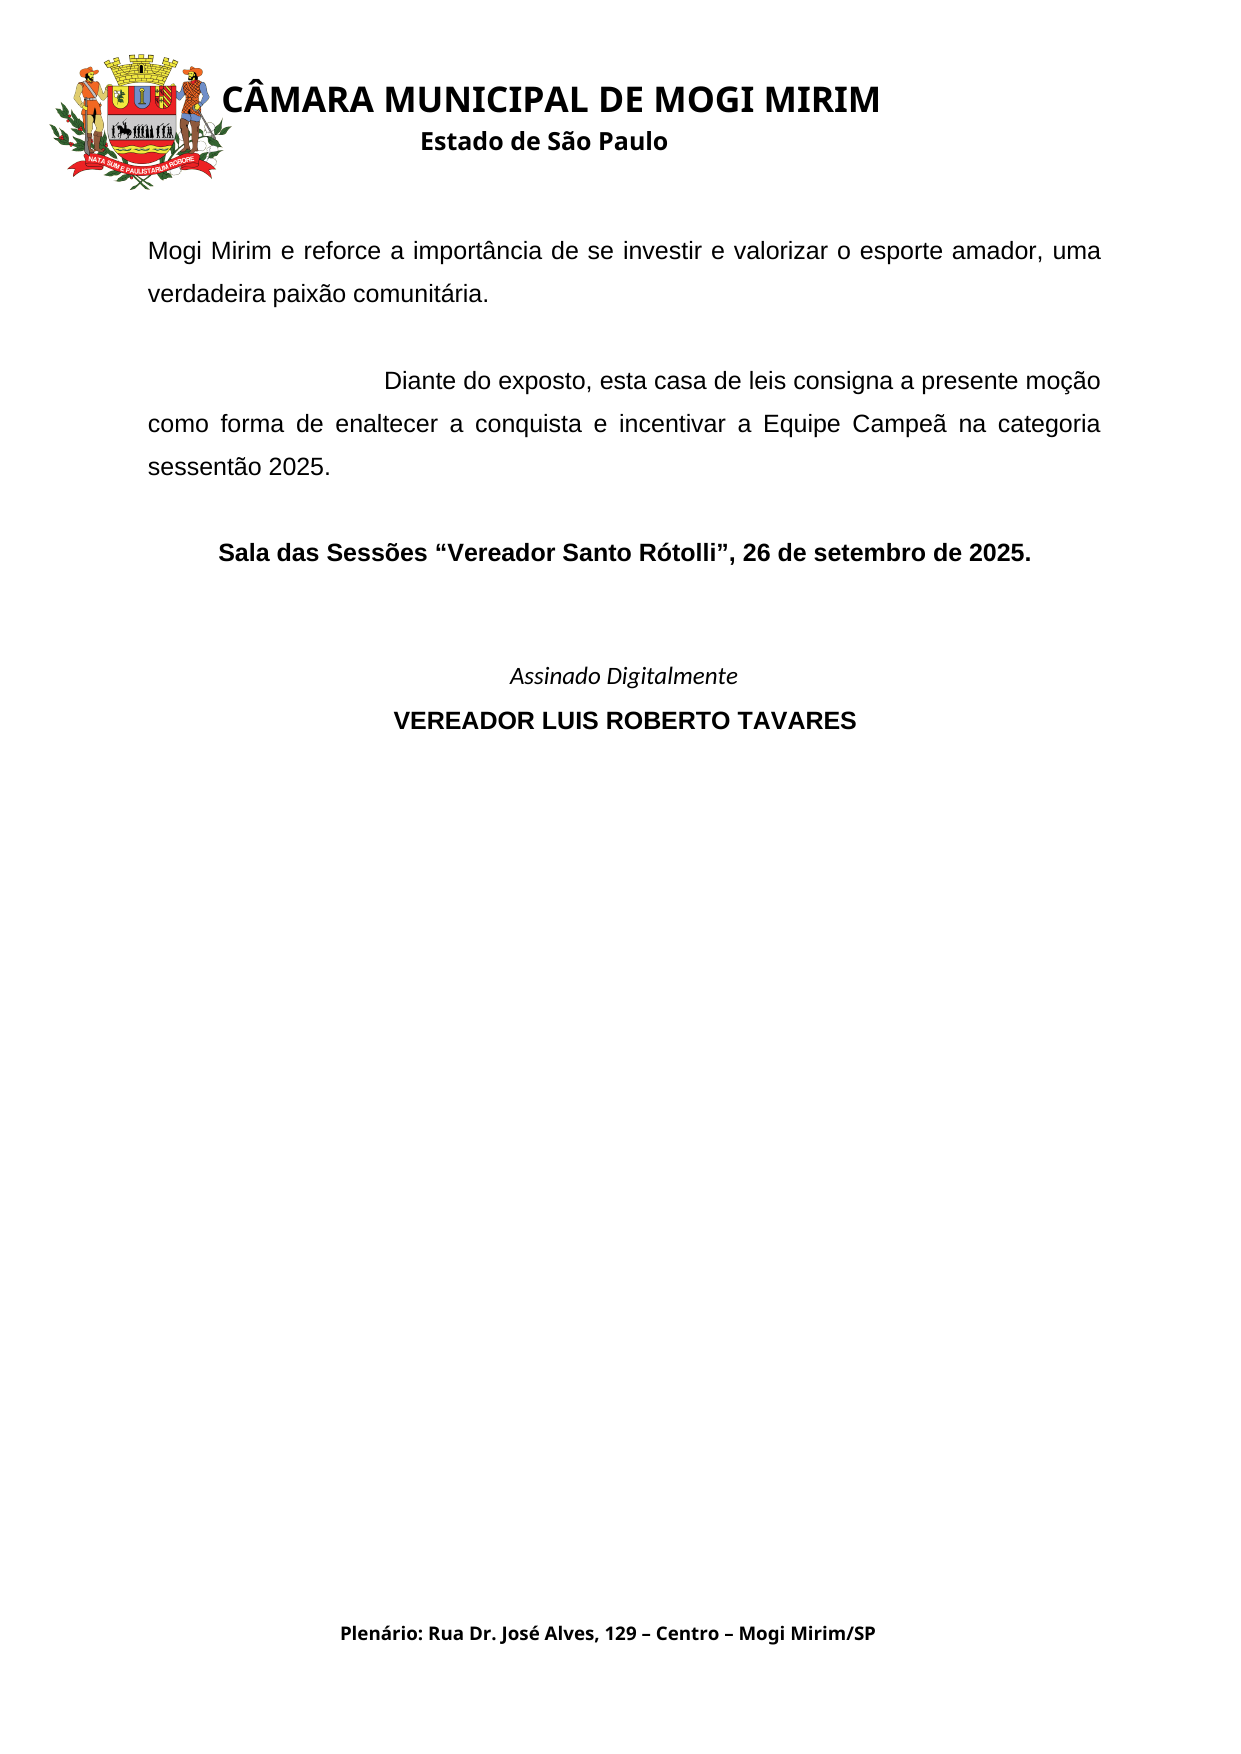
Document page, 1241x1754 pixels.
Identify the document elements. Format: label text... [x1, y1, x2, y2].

picture [26, 42, 253, 202]
text Diante do exposto, esta casa de leis consigna a presente moção como forma de enaltecer a conquista e incentivar a Equipe Campeã na categoria sessentão 2025. [148, 366, 1103, 481]
text Sala das Sessões “Vereador Santo Rótolli”, 26 de setembro de 2025. [148, 538, 1103, 567]
text Assinado Digitalmente [148, 660, 1103, 691]
text VEREADOR LUIS ROBERTO TAVARES [148, 706, 1103, 735]
